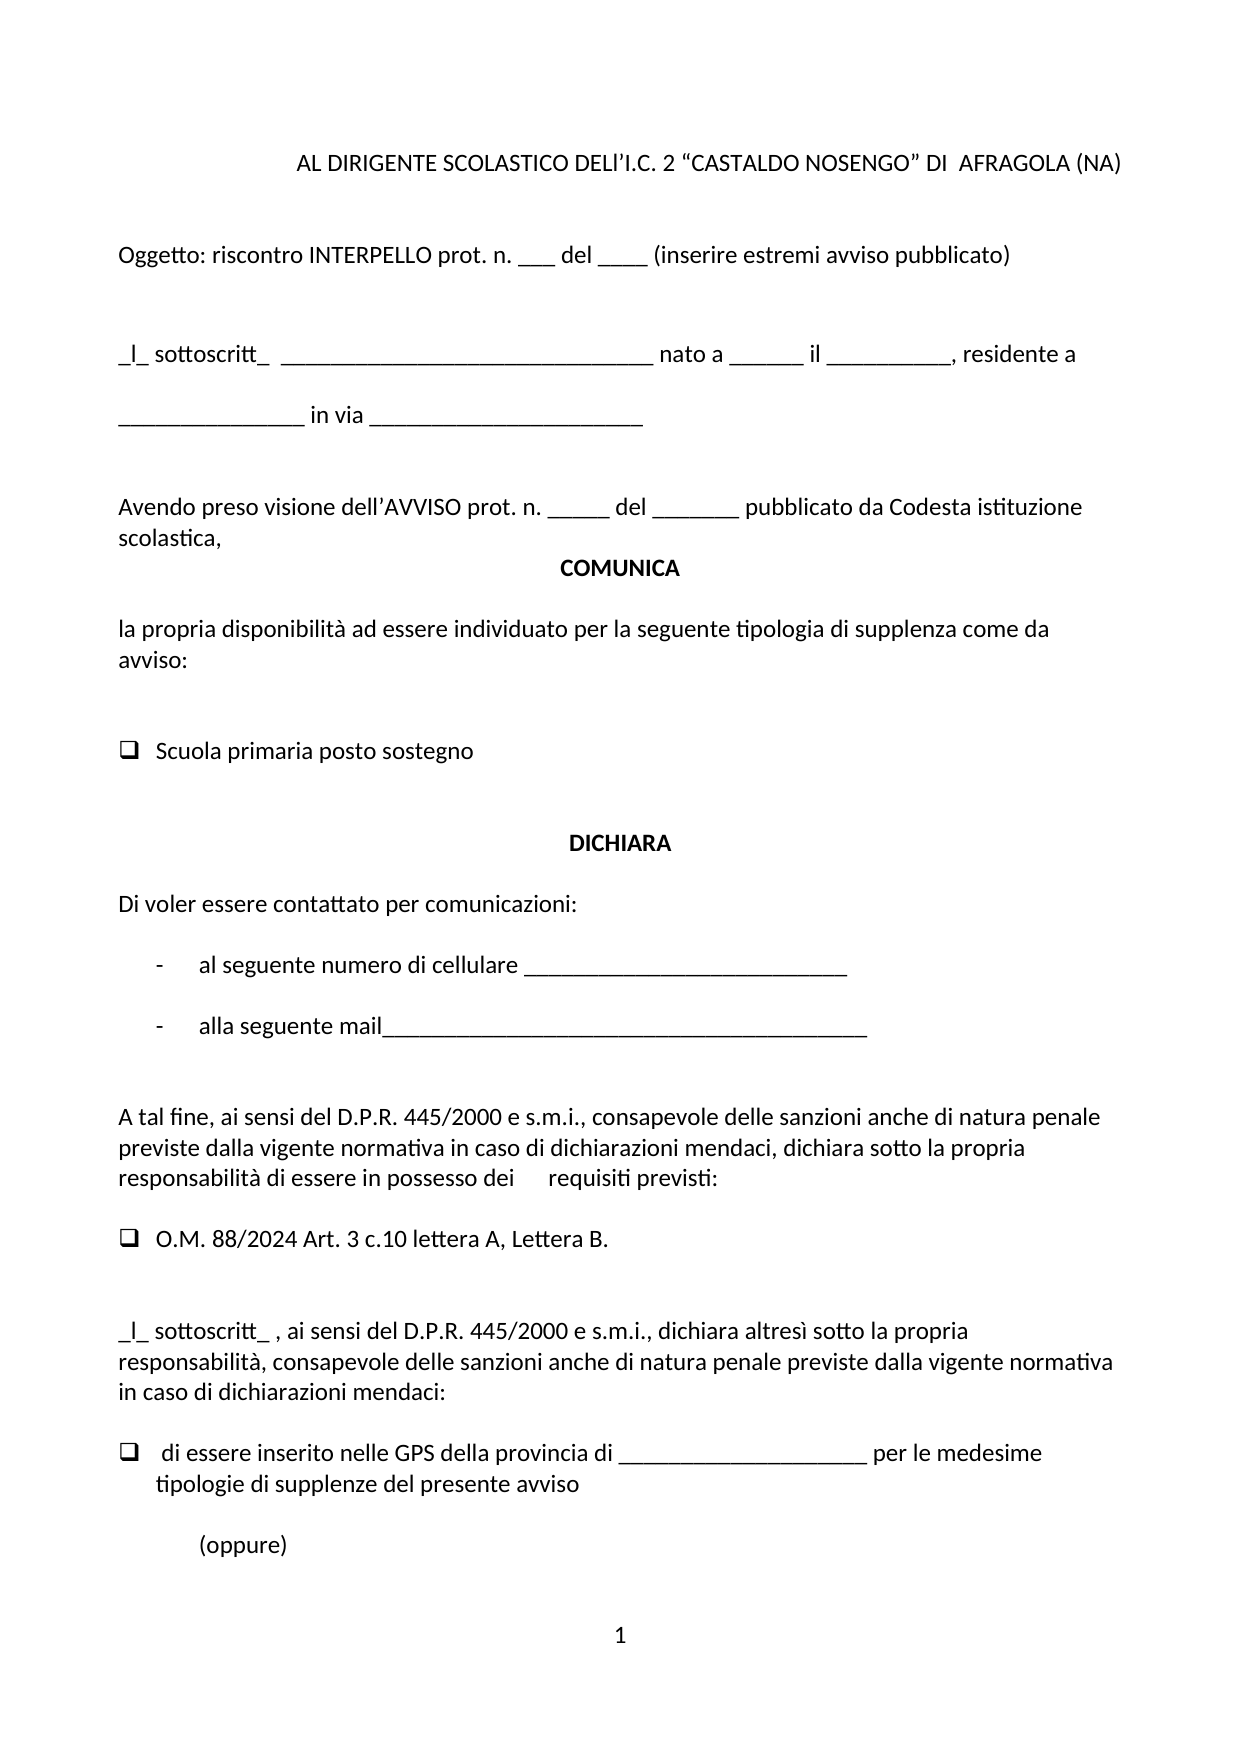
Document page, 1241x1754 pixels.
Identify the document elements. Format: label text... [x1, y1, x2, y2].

text Oggetto: riscontro INTERPELLO prot. n. ___ del ____ (inserire estremi avviso pubblicato) [118, 239, 1122, 270]
text _l_ sottoscritt_ ______________________________ nato a ______ il __________, residente a _______________ in via ______________________ [118, 338, 1122, 430]
list al seguente numero di cellulare __________________________ [156, 949, 1122, 979]
list di essere inserito nelle GPS della provincia di ____________________ per le medesime tipologie di supplenze del presente avviso [118, 1437, 1122, 1498]
text Di voler essere contattato per comunicazioni: [118, 888, 1122, 918]
text la propria disponibilità ad essere individuato per la seguente tipologia di supplenza come da avviso: [118, 613, 1122, 674]
list (oppure) [193, 1529, 1122, 1559]
text Avendo preso visione dell’AVVISO prot. n. _____ del _______ pubblicato da Codesta istituzione scolastica, [118, 491, 1122, 552]
text A tal fine, ai sensi del D.P.R. 445/2000 e s.m.i., consapevole delle sanzioni anche di natura penale previste dalla vigente normativa in caso di dichiarazioni mendaci, dichiara sotto la propria responsabilità di essere in possesso dei requisiti previsti: [118, 1102, 1122, 1193]
list O.M. 88/2024 Art. 3 c.10 lettera A, Lettera B. [118, 1224, 1122, 1254]
text DICHIARA [118, 827, 1122, 857]
text AL DIRIGENTE SCOLASTICO DELl’I.C. 2 “CASTALDO NOSENGO” DI AFRAGOLA (NA) [118, 148, 1122, 178]
text _l_ sottoscritt_ , ai sensi del D.P.R. 445/2000 e s.m.i., dichiara altresì sotto la propria responsabilità, consapevole delle sanzioni anche di natura penale previste dalla vigente normativa in caso di dichiarazioni mendaci: [118, 1315, 1122, 1407]
text COMUNICA [118, 552, 1122, 583]
list alla seguente mail_______________________________________ [156, 1010, 1122, 1041]
list Scuola primaria posto sostegno [118, 735, 1122, 766]
